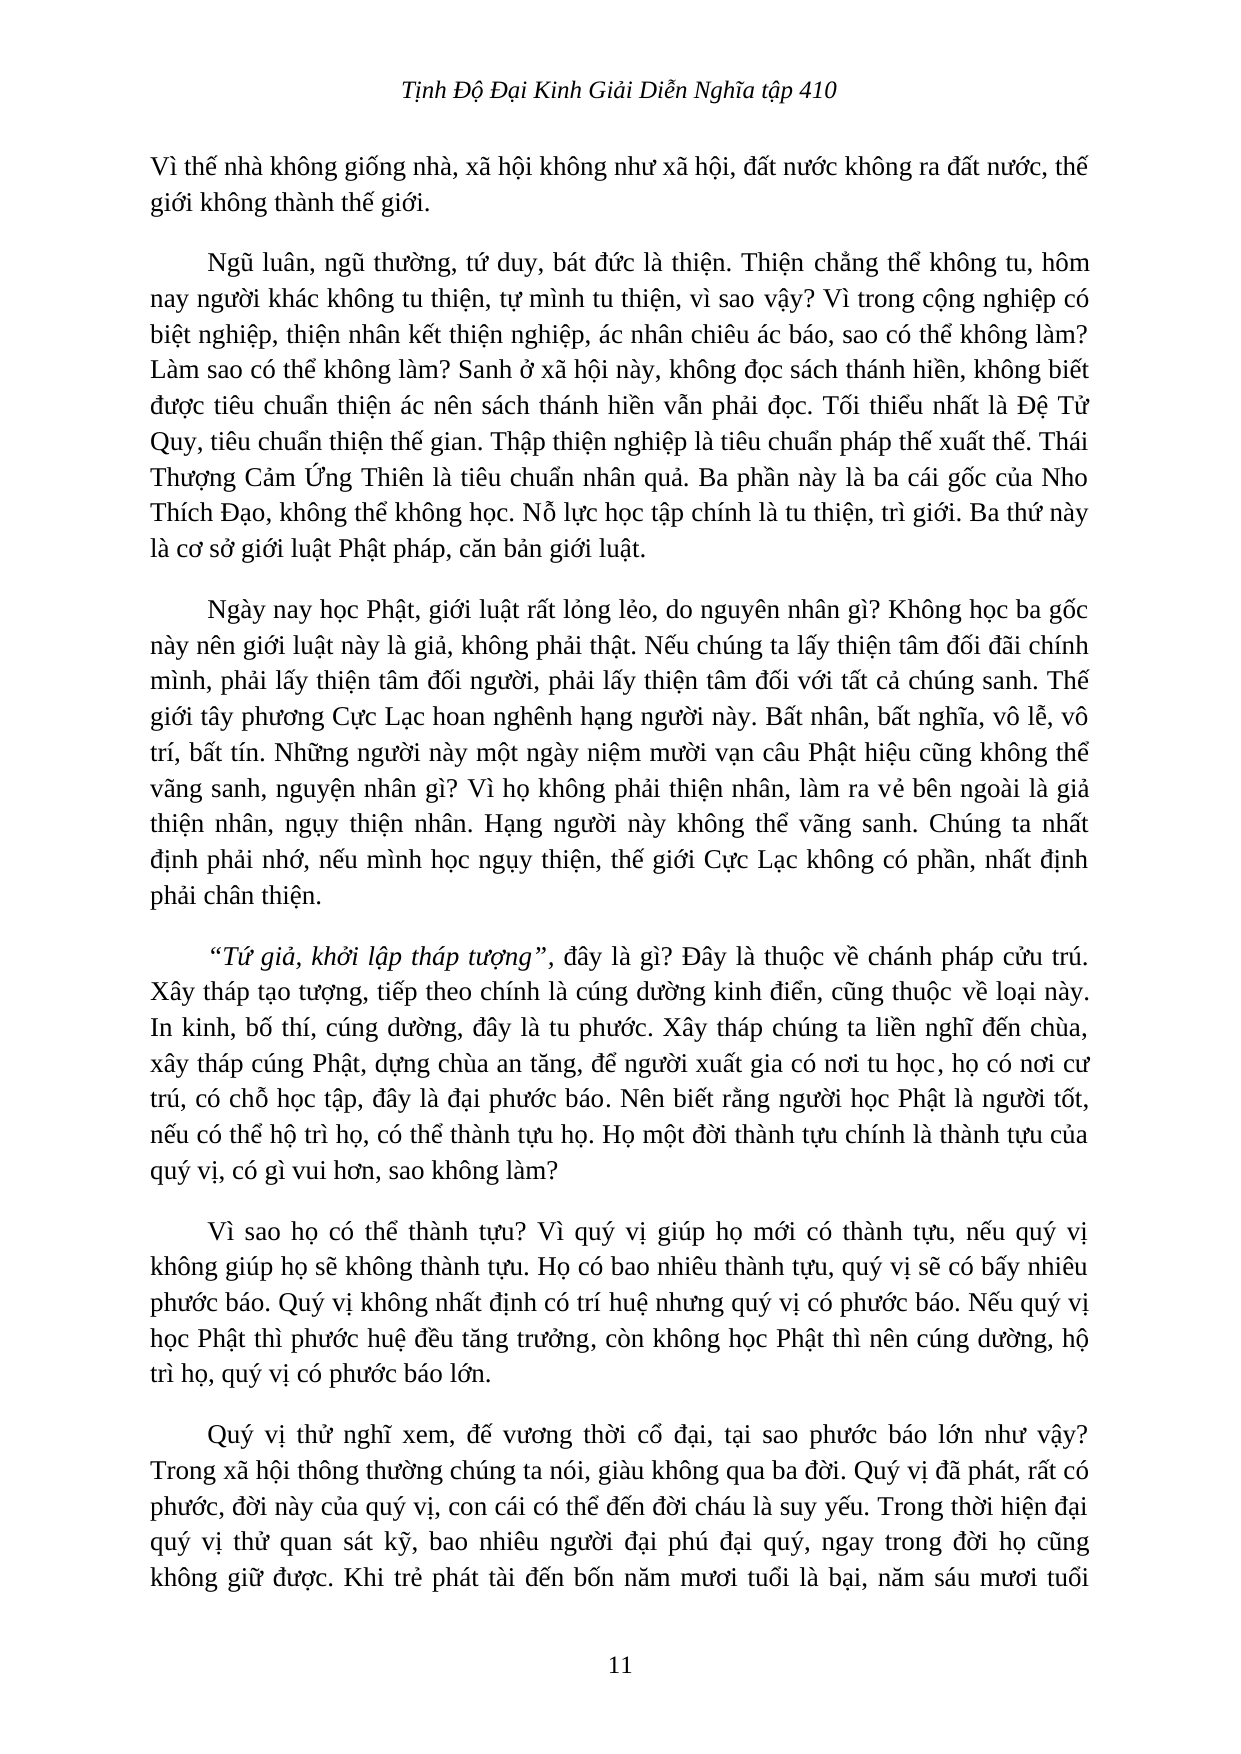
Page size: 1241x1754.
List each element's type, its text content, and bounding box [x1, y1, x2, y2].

text Ngày nay học Phật, giới luật rất lỏng lẻo, do nguyên nhân gì? Không học ba gốc này nên giới luật này là giả, không phải thật. Nếu chúng ta lấy thiện tâm đối đãi chính mình, phải lấy thiện tâm đối người, phải lấy thiện tâm đối với tất cả chúng sanh. Thế giới tây phương Cực Lạc hoan nghênh hạng người này. Bất nhân, bất nghĩa, vô lễ, vô trí, bất tín. Những người này một ngày niệm mười vạn câu Phật hiệu cũng không thể vãng sanh, nguyện nhân gì? Vì họ không phải thiện nhân, làm ra vẻ bên ngoài là giả thiện nhân, ngụy thiện nhân. Hạng người này không thể vãng sanh. Chúng ta nhất định phải nhớ, nếu mình học ngụy thiện, thế giới Cực Lạc không có phần, nhất định phải chân thiện. [150, 593, 1090, 910]
text “Tứ giả, khởi lập tháp tượng”, đây là gì? Đây là thuộc về chánh pháp cửu trú. Xây tháp tạo tượng, tiếp theo chính là cúng dường kinh điển, cũng thuộc về loại này. In kinh, bố thí, cúng dường, đây là tu phước. Xây tháp chúng ta liền nghĩ đến chùa, xây tháp cúng Phật, dựng chùa an tăng, để người xuất gia có nơi tu học, họ có nơi cư trú, có chỗ học tập, đây là đại phước báo. Nên biết rằng người học Phật là người tốt, nếu có thể hộ trì họ, có thể thành tựu họ. Họ một đời thành tựu chính là thành tựu của quý vị, có gì vui hơn, sao không làm? [150, 939, 1090, 1185]
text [150, 1418, 1090, 1592]
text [150, 150, 1090, 217]
text Vì sao họ có thể thành tựu? Vì quý vị giúp họ mới có thành tựu, nếu quý vị không giúp họ sẽ không thành tựu. Họ có bao nhiêu thành tựu, quý vị sẽ có bấy nhiêu phước báo. Quý vị không nhất định có trí huệ nhưng quý vị có phước báo. Nếu quý vị học Phật thì phước huệ đều tăng trưởng, còn không học Phật thì nên cúng dường, hộ trì họ, quý vị có phước báo lớn. [150, 1215, 1090, 1389]
text Ngũ luân, ngũ thường, tứ duy, bát đức là thiện. Thiện chẳng thể không tu, hôm nay người khác không tu thiện, tự mình tu thiện, vì sao vậy? Vì trong cộng nghiệp có biệt nghiệp, thiện nhân kết thiện nghiệp, ác nhân chiêu ác báo, sao có thể không làm? Làm sao có thể không làm? Sanh ở xã hội này, không đọc sách thánh hiền, không biết được tiêu chuẩn thiện ác nên sách thánh hiền vẫn phải đọc. Tối thiểu nhất là Đệ Tử Quy, tiêu chuẩn thiện thế gian. Thập thiện nghiệp là tiêu chuẩn pháp thế xuất thế. Thái Thượng Cảm Ứng Thiên là tiêu chuẩn nhân quả. Ba phần này là ba cái gốc của Nho Thích Đạo, không thể không học. Nỗ lực học tập chính là tu thiện, trì giới. Ba thứ này là cơ sở giới luật Phật pháp, căn bản giới luật. [150, 246, 1090, 563]
